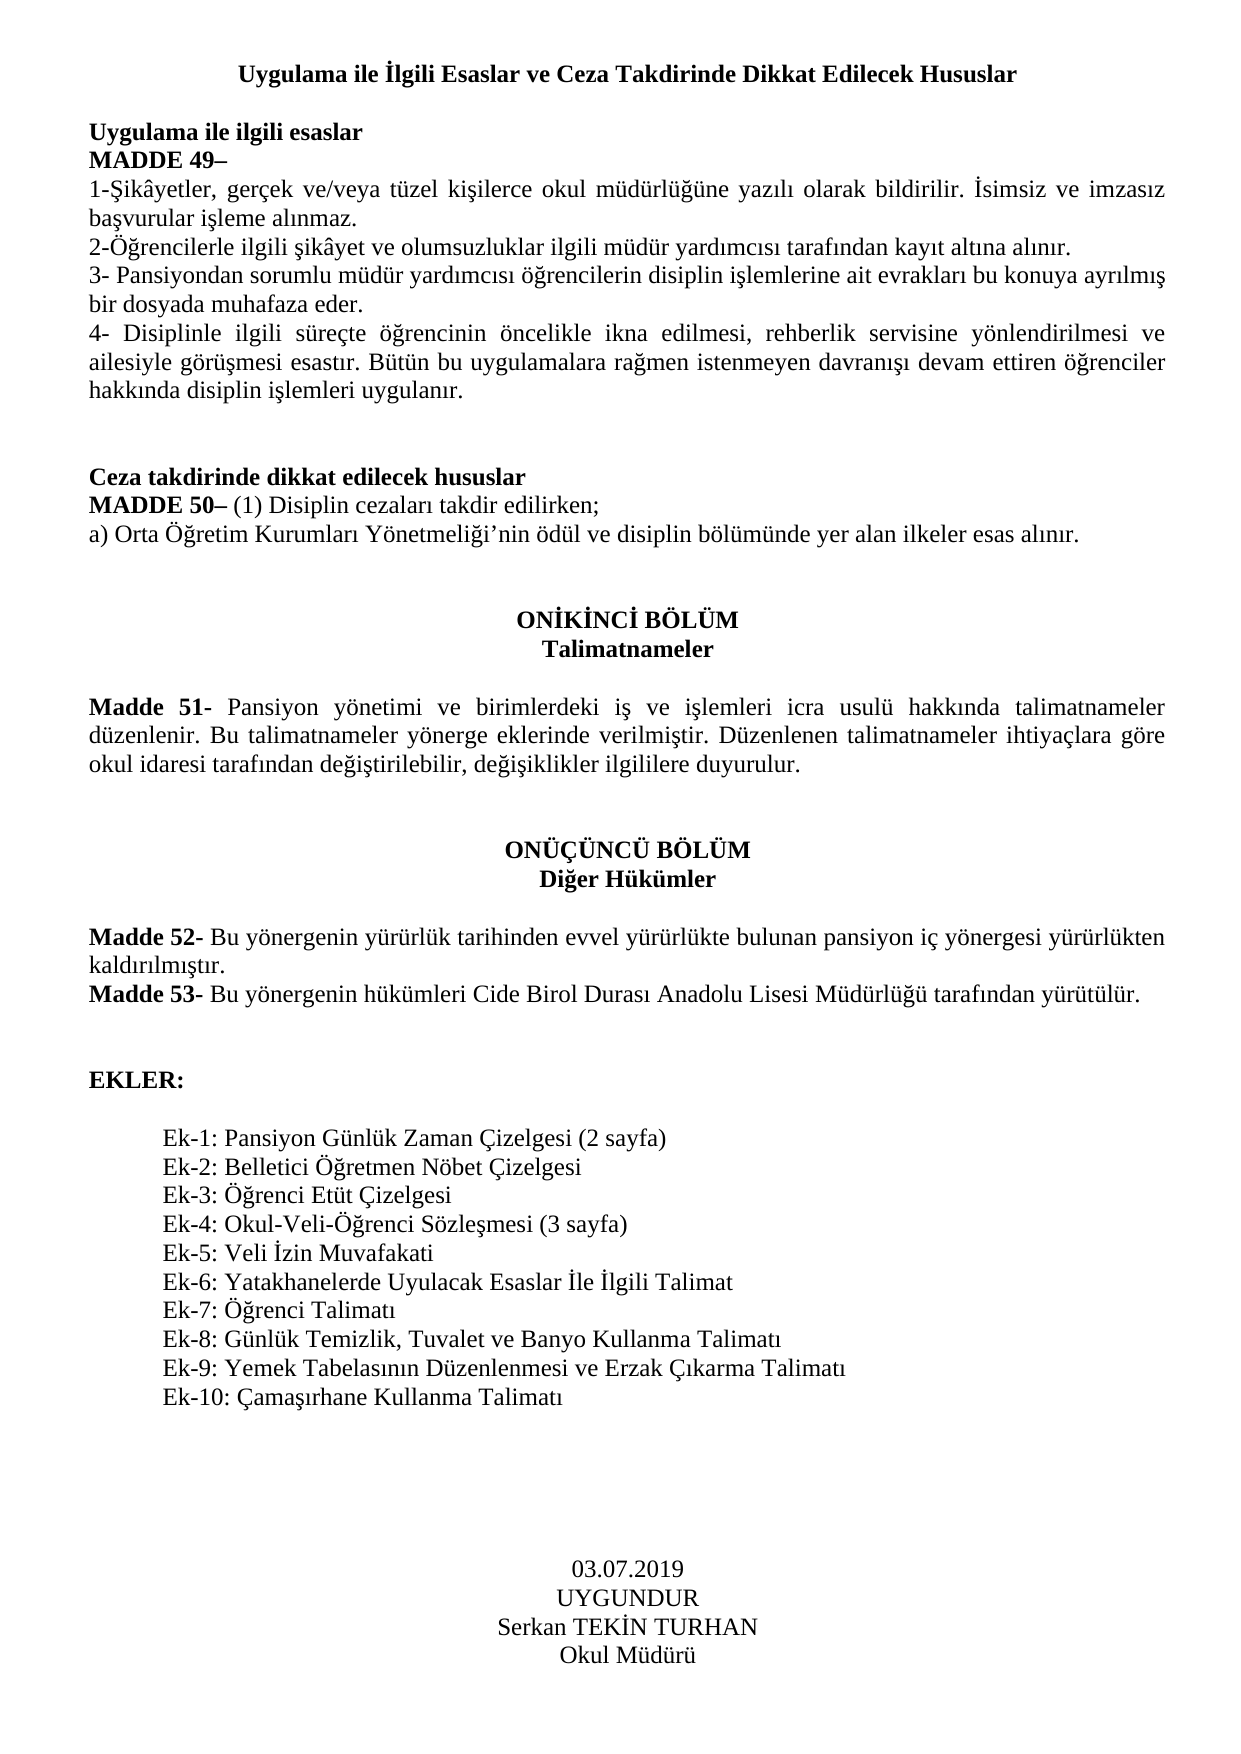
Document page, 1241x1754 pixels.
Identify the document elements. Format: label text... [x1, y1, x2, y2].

text Ek-10: Çamaşırhane Kullanma Talimatı [89, 1382, 1167, 1410]
text Ek-4: Okul-Veli-Öğrenci Sözleşmesi (3 sayfa) [89, 1209, 1167, 1238]
text ONÜÇÜNCÜ BÖLÜM [89, 835, 1167, 864]
text Serkan TEKİN TURHAN [89, 1612, 1167, 1640]
text Ek-3: Öğrenci Etüt Çizelgesi [89, 1180, 1167, 1209]
text Ek-9: Yemek Tabelasının Düzenlenmesi ve Erzak Çıkarma Talimatı [89, 1353, 1167, 1382]
text 2-Öğrencilerle ilgili şikâyet ve olumsuzluklar ilgili müdür yardımcısı tarafından kayıt altına alınır. [89, 232, 1167, 260]
text Madde 51- Pansiyon yönetimi ve birimlerdeki iş ve işlemleri icra usulü hakkında talimatnameler düzenlenir. Bu talimatnameler yönerge eklerinde verilmiştir. Düzenlenen talimatnameler ihtiyaçlara göre okul idaresi tarafından değiştirilebilir, değişiklikler ilgililere duyurulur. [89, 692, 1167, 778]
text Madde 52- Bu yönergenin yürürlük tarihinden evvel yürürlükte bulunan pansiyon iç yönergesi yürürlükten kaldırılmıştır. [89, 922, 1167, 979]
text MADDE 49– [89, 145, 1167, 174]
text UYGUNDUR [89, 1583, 1167, 1612]
text a) Orta Öğretim Kurumları Yönetmeliği’nin ödül ve disiplin bölümünde yer alan ilkeler esas alınır. [89, 519, 1167, 548]
text Uygulama ile İlgili Esaslar ve Ceza Takdirinde Dikkat Edilecek Hususlar [89, 59, 1167, 88]
text Talimatnameler [89, 634, 1167, 663]
text EKLER: [89, 1065, 1167, 1094]
text MADDE 50– (1) Disiplin cezaları takdir edilirken; [89, 490, 1167, 519]
text Ek-2: Belletici Öğretmen Nöbet Çizelgesi [89, 1152, 1167, 1180]
text Diğer Hükümler [89, 864, 1167, 893]
text 1-Şikâyetler, gerçek ve/veya tüzel kişilerce okul müdürlüğüne yazılı olarak bildirilir. İsimsiz ve imzasız başvurular işleme alınmaz. [89, 174, 1167, 232]
text Ek-1: Pansiyon Günlük Zaman Çizelgesi (2 sayfa) [89, 1123, 1167, 1152]
text Okul Müdürü [89, 1640, 1167, 1669]
text Ek-7: Öğrenci Talimatı [89, 1295, 1167, 1324]
text Madde 53- Bu yönergenin hükümleri Cide Birol Durası Anadolu Lisesi Müdürlüğü tarafından yürütülür. [89, 979, 1167, 1008]
text Ek-5: Veli İzin Muvafakati [89, 1238, 1167, 1267]
text Ek-6: Yatakhanelerde Uyulacak Esaslar İle İlgili Talimat [89, 1267, 1167, 1295]
text 4- Disiplinle ilgili süreçte öğrencinin öncelikle ikna edilmesi, rehberlik servisine yönlendirilmesi ve ailesiyle görüşmesi esastır. Bütün bu uygulamalara rağmen istenmeyen davranışı devam ettiren öğrenciler hakkında disiplin işlemleri uygulanır. [89, 318, 1167, 404]
text 3- Pansiyondan sorumlu müdür yardımcısı öğrencilerin disiplin işlemlerine ait evrakları bu konuya ayrılmış bir dosyada muhafaza eder. [89, 260, 1167, 318]
text ONİKİNCİ BÖLÜM [89, 605, 1167, 634]
text 03.07.2019 [89, 1554, 1167, 1583]
text Uygulama ile ilgili esaslar [89, 117, 1167, 145]
text Ceza takdirinde dikkat edilecek hususlar [89, 462, 1167, 490]
text Ek-8: Günlük Temizlik, Tuvalet ve Banyo Kullanma Talimatı [89, 1324, 1167, 1353]
